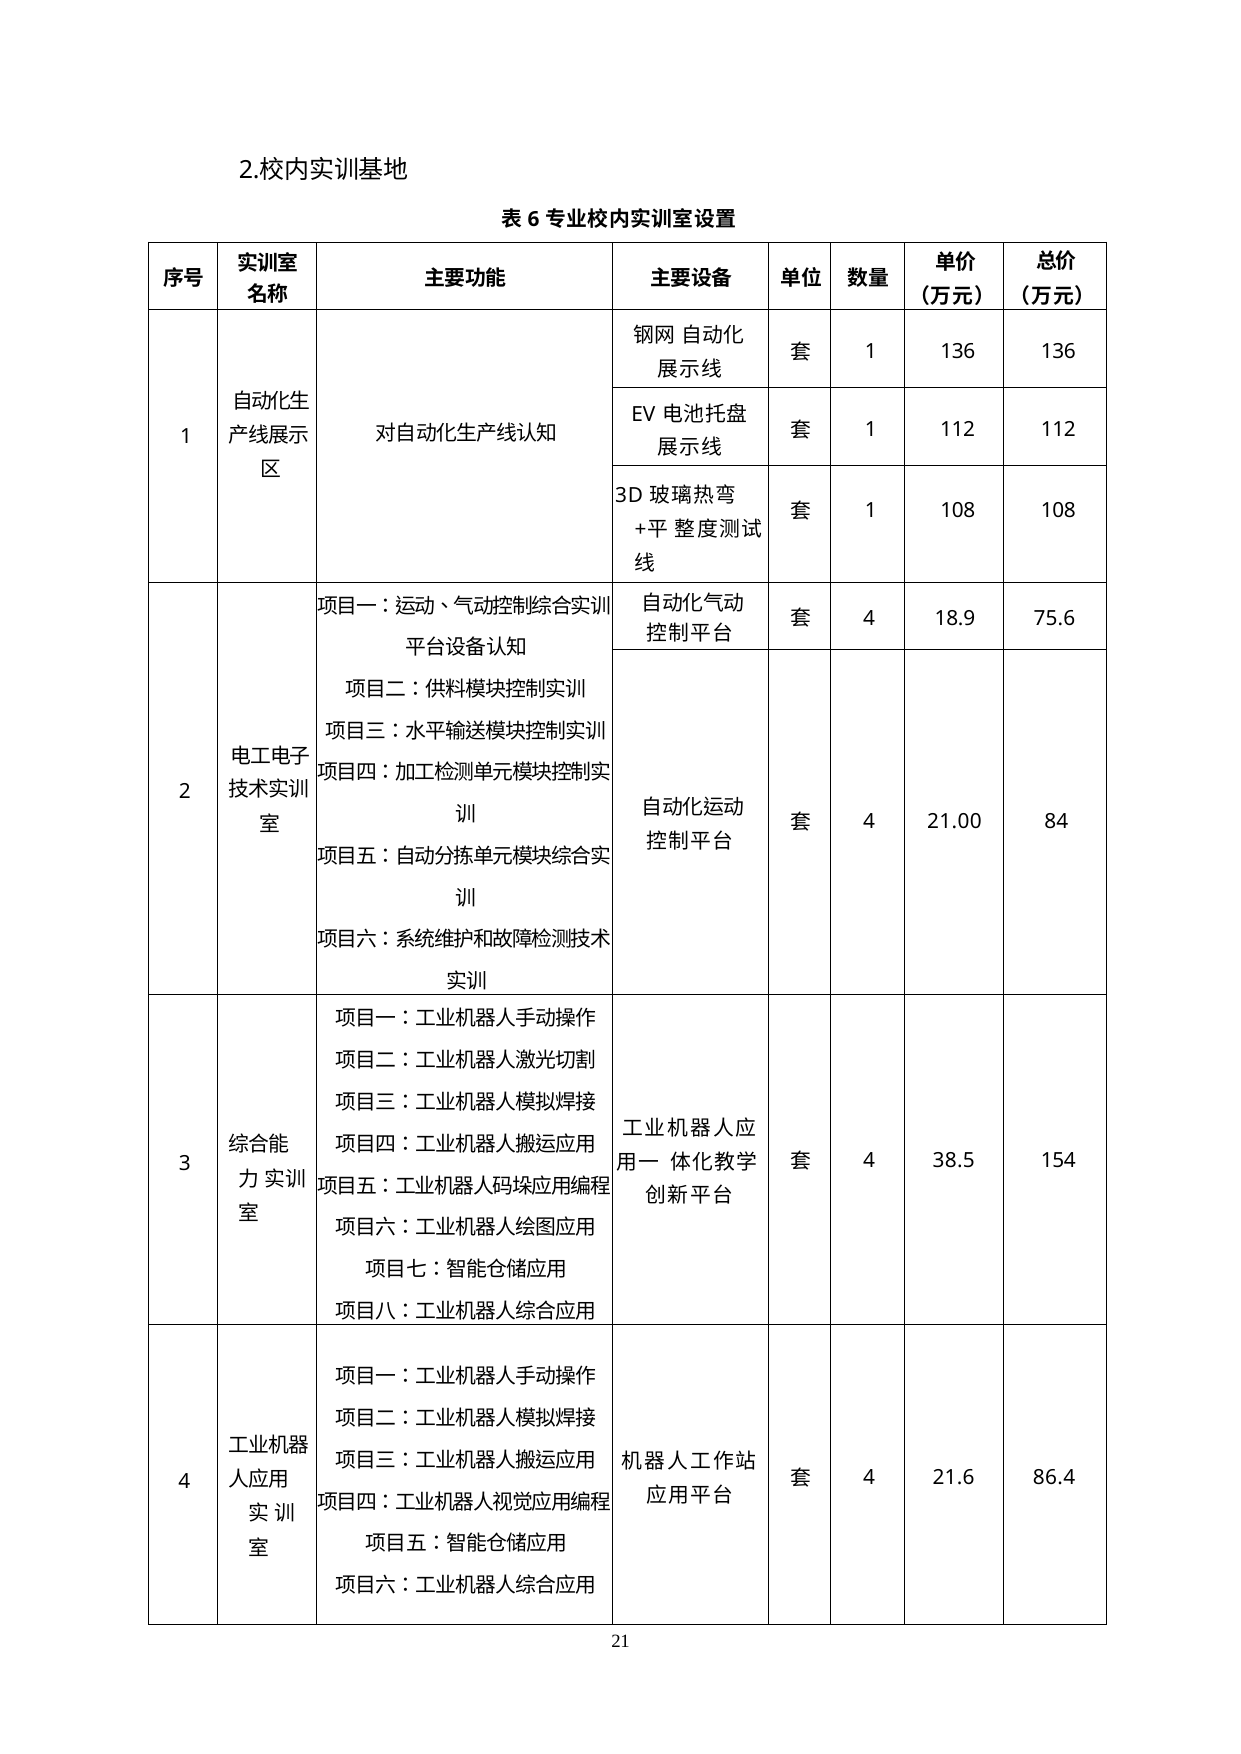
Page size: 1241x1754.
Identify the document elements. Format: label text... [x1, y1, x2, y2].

table_cell 自动化运动 控制平台 [613, 650, 768, 994]
table_cell 项目一：工业机器人手动操作 项目二：工业机器人模拟焊接 项目三：工业机器人搬运应用 项目四：工业机器人视觉应用编程 项目五：智能仓储应用 项目六：工业机器人综合应用 [317, 1325, 612, 1624]
table_cell 3 [149, 995, 217, 1324]
table_cell 机器人工作站 应用平台 [613, 1325, 768, 1624]
table_cell 工业机器 人应用实 训室 [218, 1325, 316, 1624]
table_header 主要功能 [317, 243, 612, 309]
table_header 主要设备 [613, 243, 768, 309]
table_cell 钢网 自动化 展示线 [613, 310, 768, 387]
table_cell 4 [149, 1325, 217, 1624]
table_cell 21.6 [905, 1325, 1003, 1624]
table_cell 18.9 [905, 583, 1003, 648]
table_cell 86.4 [1004, 1325, 1106, 1624]
table_cell 套 [769, 310, 830, 387]
table_header 数量 [831, 243, 904, 309]
table_cell 套 [769, 995, 830, 1324]
table_cell 1 [831, 310, 904, 387]
table_cell 112 [1004, 388, 1106, 465]
table_cell 108 [1004, 466, 1106, 582]
table_cell EV 电池托盘 展示线 [613, 388, 768, 465]
table_cell 136 [905, 310, 1003, 387]
table_cell 自动化气动 控制平台 [613, 583, 768, 648]
table_cell 21.00 [905, 650, 1003, 994]
table_cell 2 [149, 583, 217, 994]
table_header 单位 [769, 243, 830, 309]
table_header 序号 [149, 243, 217, 309]
table_cell 4 [831, 995, 904, 1324]
table_cell 1 [831, 466, 904, 582]
text 表 6 专业校内实训室设置 [501, 205, 1106, 232]
table_cell 75.6 [1004, 583, 1106, 648]
table_cell 4 [831, 1325, 904, 1624]
table_cell 套 [769, 650, 830, 994]
table_cell 套 [769, 388, 830, 465]
table_cell 4 [831, 583, 904, 648]
table_cell 154 [1004, 995, 1106, 1324]
table_cell 1 [149, 310, 217, 582]
table_header 单价 （万元） [905, 243, 1003, 309]
table_cell 套 [769, 466, 830, 582]
table_cell 4 [831, 650, 904, 994]
table_cell 项目一：工业机器人手动操作 项目二：工业机器人激光切割 项目三：工业机器人模拟焊接 项目四：工业机器人搬运应用 项目五：工业机器人码垛应用编程 项目六：工业机器人绘图应用 项目七：智能仓储应用 项目八：工业机器人综合应用 [317, 995, 612, 1324]
table_header 总价 （万元） [1004, 243, 1106, 309]
table_cell 3D 玻璃热弯+平 整度测试线 [613, 466, 768, 582]
table_cell 84 [1004, 650, 1106, 994]
table_cell 套 [769, 1325, 830, 1624]
table_cell 电工电子 技术实训 室 [218, 583, 316, 994]
table_cell 综合能力 实训室 [218, 995, 316, 1324]
table_cell 38.5 [905, 995, 1003, 1324]
table_cell 套 [769, 583, 830, 648]
table_cell 工业机器人应 用一 体化教学 创新平台 [613, 995, 768, 1324]
table_header 实训室 名称 [218, 243, 316, 309]
table_cell 108 [905, 466, 1003, 582]
table_cell 136 [1004, 310, 1106, 387]
table_cell 1 [831, 388, 904, 465]
table_cell 112 [905, 388, 1003, 465]
table_cell 对自动化生产线认知 [317, 310, 612, 582]
text 2.校内实训基地 [239, 153, 1106, 185]
table_cell 项目一：运动、气动控制综合实训 平台设备认知 项目二：供料模块控制实训 项目三：水平输送模块控制实训 项目四：加工检测单元模块控制实 训 项目五：自动分拣单元模块综合实 训 项目六：系统维护和故障检测技术 实训 [317, 583, 612, 994]
table_cell 自动化生 产线展示 区 [218, 310, 316, 582]
